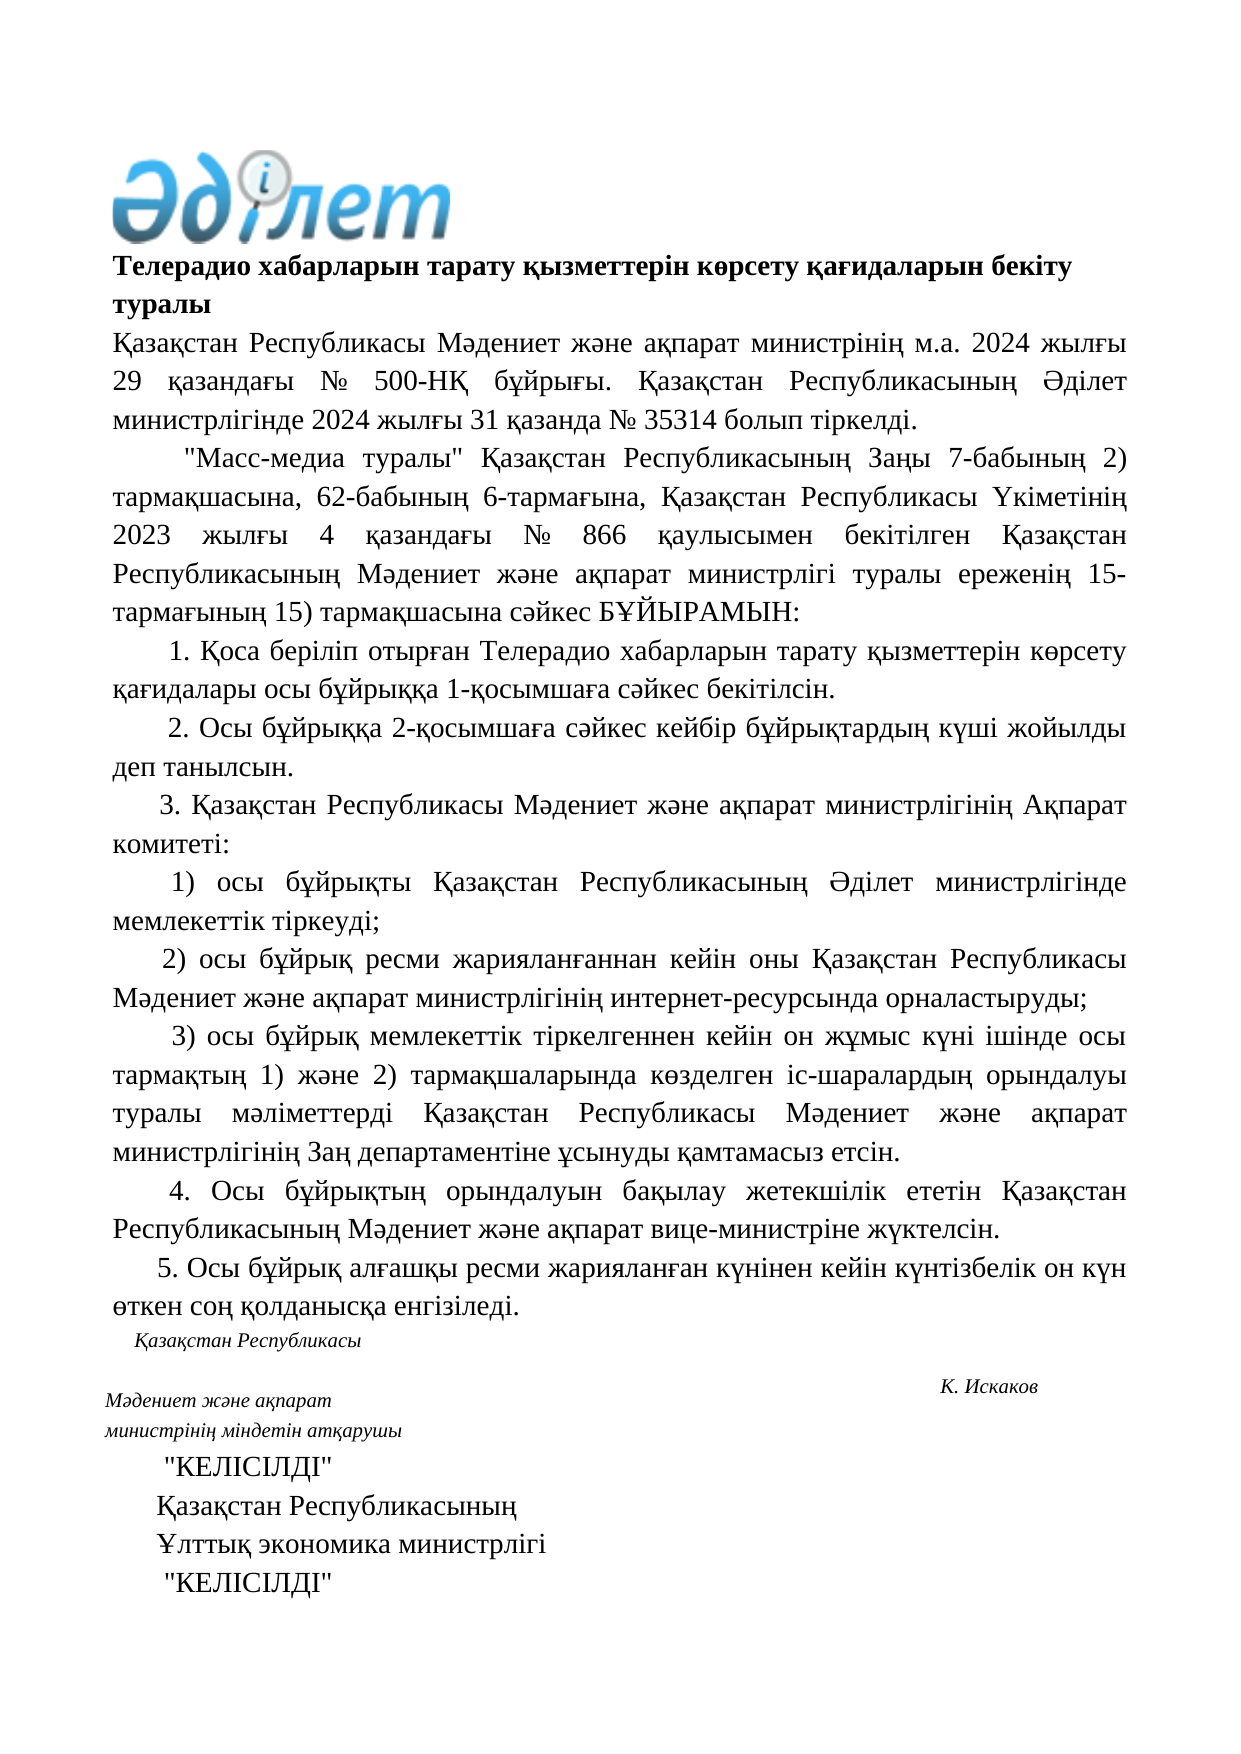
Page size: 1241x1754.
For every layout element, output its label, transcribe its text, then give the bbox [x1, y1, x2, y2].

text 2. Осы бұйрыққа 2-қосымшаға сәйкес кейбір бұйрықтардың күші жойылды деп танылсын. [112, 710, 1128, 782]
text 2) осы бұйрық ресми жарияланғаннан кейін оны Қазақстан Республикасы Мәдениет және ақпарат министрлігінің интернет-ресурсында орналастыруды; [112, 941, 1128, 1013]
text Қазақстан Республикасы Мәдениет және ақпарат министрінің м.а. 2024 жылғы 29 қазандағы № 500-НҚ бұйрығы. Қазақстан Республикасының Әділет министрлігінде 2024 жылғы 31 қазанда № 35314 болып тіркелді. [112, 325, 1128, 435]
text "Масс-медиа туралы" Қазақстан Республикасының Заңы 7-бабының 2) тармақшасына, 62-бабының 6-тармағына, Қазақстан Республикасы Үкіметінің 2023 жылғы 4 қазандағы № 866 қаулысымен бекітілген Қазақстан Республикасының Мәдениет және ақпарат министрлігі туралы ереженің 15-тармағының 15) тармақшасына сәйкес БҰЙЫРАМЫН: [112, 440, 1128, 628]
table_header Қазақстан Республикасы Мәдениет және ақпарат министрінің міндетін атқарушы [101, 1327, 939, 1449]
text 3. Қазақстан Республикасы Мәдениет және ақпарат министрлігінің Ақпарат комитеті: [112, 787, 1128, 859]
text Ұлттық экономика министрлігі [112, 1527, 1128, 1560]
text 1. Қоса беріліп отырған Телерадио хабарларын тарату қызметтерін көрсету қағидалары осы бұйрыққа 1-қосымшаға сәйкес бекітілсін. [112, 633, 1128, 705]
text 4. Осы бұйрықтың орындалуын бақылау жетекшілік ететін Қазақстан Республикасының Мәдениет және ақпарат вице-министріне жүктелсін. [112, 1173, 1128, 1245]
text 5. Осы бұйрық алғашқы ресми жарияланған күнінен кейін күнтізбелік он күн өткен соң қолданысқа енгізіледі. [112, 1250, 1128, 1322]
table_header К. Искаков [939, 1327, 1240, 1449]
text Қазақстан Республикасының [112, 1488, 1128, 1522]
text 1) осы бұйрықты Қазақстан Республикасының Әдiлет министрлiгiнде мемлекеттік тіркеуді; [112, 864, 1128, 936]
text 3) осы бұйрық мемлекеттік тіркелгеннен кейін он жұмыс күні ішінде осы тармақтың 1) және 2) тармақшаларында көзделген іс-шаралардың орындалуы туралы мәліметтерді Қазақстан Республикасы Мәдениет және ақпарат министрлігінің Заң департаментіне ұсынуды қамтамасыз етсін. [112, 1018, 1128, 1168]
text "КЕЛІСІЛДІ" [112, 1449, 1128, 1483]
picture [112, 150, 451, 244]
text "КЕЛІСІЛДІ" [112, 1565, 1128, 1599]
text Телерадио хабарларын тарату қызметтерін көрсету қағидаларын бекіту туралы [112, 248, 1128, 320]
